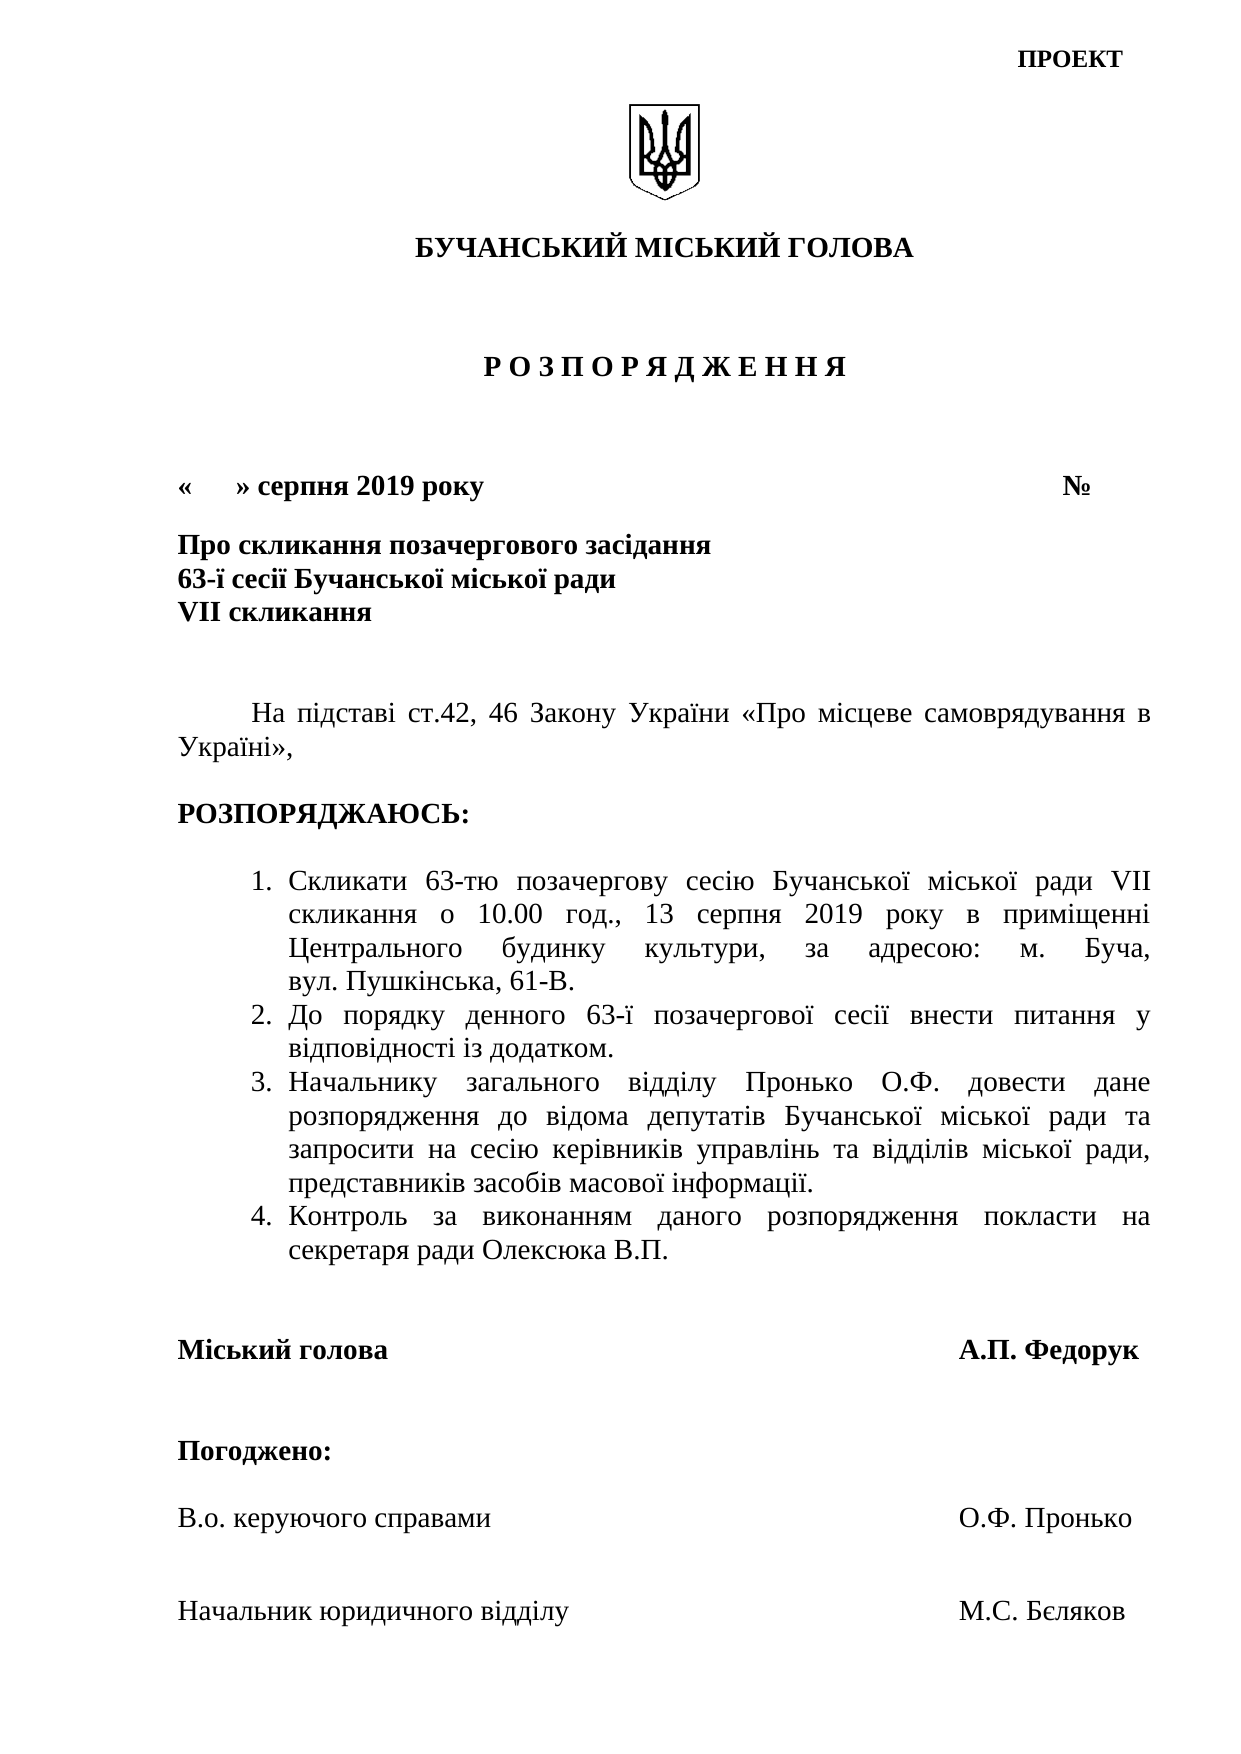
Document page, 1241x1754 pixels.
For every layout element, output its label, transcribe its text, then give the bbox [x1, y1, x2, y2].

text Про скликання позачергового засідання [177, 527, 1152, 561]
text Міський голова А.П. Федорук [177, 1332, 1152, 1366]
text « » серпня 2019 року № [177, 468, 1152, 502]
text В.о. керуючого справами О.Ф. Пронько [177, 1500, 1152, 1534]
list Контроль за виконанням даного розпорядження покласти на секретаря ради Олексюка В.П. [251, 1198, 1152, 1265]
text ПРОЕКТ [177, 44, 1152, 73]
text РОЗПОРЯДЖАЮСЬ: [177, 796, 1152, 829]
text БУЧАНСЬКИЙ МІСЬКИЙ ГОЛОВА [177, 231, 1152, 264]
text VII скликання [177, 594, 1152, 628]
text Р О З П О Р Я Д Ж Е Н Н Я [177, 349, 1152, 383]
list Скликати 63-тю позачергову сесію Бучанської міської ради VII скликання о 10.00 год., 13 серпня 2019 року в приміщенні Центрального будинку культури, за адресою: м. Буча, вул. Пушкінська, 61-В. [251, 863, 1152, 997]
text Начальник юридичного відділу М.С. Бєляков [177, 1593, 1152, 1627]
text Погоджено: [177, 1433, 1152, 1467]
list До порядку денного 63-ї позачергової сесії внести питання у відповідності із додатком. [251, 997, 1152, 1064]
text 63-ї сесії Бучанської міської ради [177, 561, 1152, 594]
list Начальнику загального відділу Пронько О.Ф. довести дане розпорядження до відома депутатів Бучанської міської ради та запросити на сесію керівників управлінь та відділів міської ради, представників засобів масової інформації. [251, 1064, 1152, 1198]
text На підставі ст.42, 46 Закону України «Про місцеве самоврядування в Україні», [177, 695, 1152, 762]
